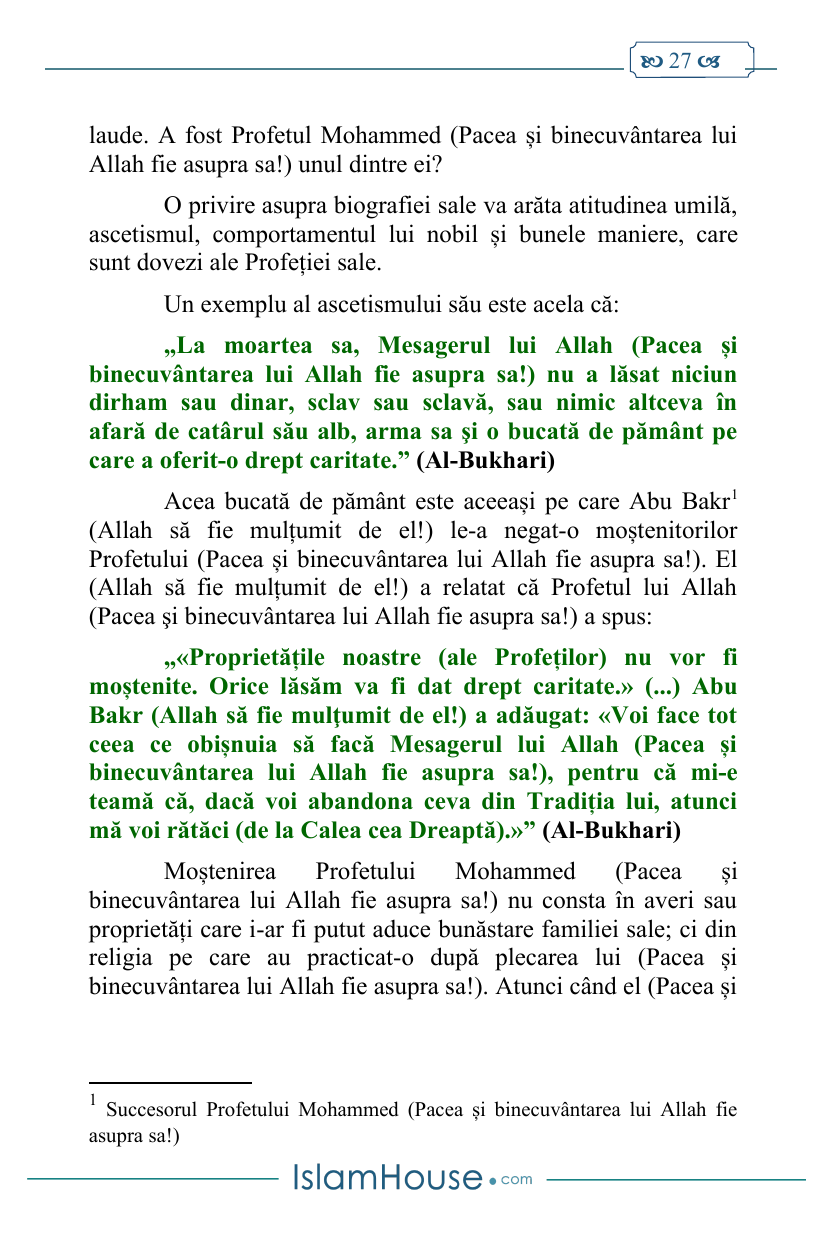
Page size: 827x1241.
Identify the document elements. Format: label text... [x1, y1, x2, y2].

text „La moartea sa, Mesagerul lui Allah (Pacea și binecuvântarea lui Allah fie asupra sa!) nu a lăsat niciun dirham sau dinar, sclav sau sclavă, sau nimic altceva în afară de catârul său alb, arma sa şi o bucată de pământ pe care a oferit-o drept caritate.” (Al-Bukhari) [89, 330, 738, 474]
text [89, 856, 738, 1000]
text Acea bucată de pământ este aceeași pe care Abu Bakr (Allah să fie mulțumit de el!) le-a negat-o moștenitorilor Profetului (Pacea și binecuvântarea lui Allah fie asupra sa!). El (Allah să fie mulțumit de el!) a relatat că Profetul lui Allah (Pacea şi binecuvântarea lui Allah fie asupra sa!) a spus: [89, 486, 738, 630]
text Un exemplu al ascetismului său este acela că: [89, 289, 738, 317]
text „«Proprietățile noastre (ale Profeților) nu vor fi moștenite. Orice lăsăm va fi dat drept caritate.» (...) Abu Bakr (Allah să fie mulţumit de el!) a adăugat: «Voi face tot ceea ce obișnuia să facă Mesagerul lui Allah (Pacea și binecuvântarea lui Allah fie asupra sa!), pentru că mi-e teamă că, dacă voi abandona ceva din Tradiția lui, atunci mă voi rătăci (de la Calea cea Dreaptă).»” (Al-Bukhari) [89, 642, 738, 844]
text O privire asupra biografiei sale va arăta atitudinea umilă, ascetismul, comportamentul lui nobil și bunele maniere, care sunt dovezi ale Profeției sale. [89, 190, 738, 276]
picture [286, 1159, 806, 1196]
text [89, 120, 738, 177]
picture [20, 1158, 279, 1195]
